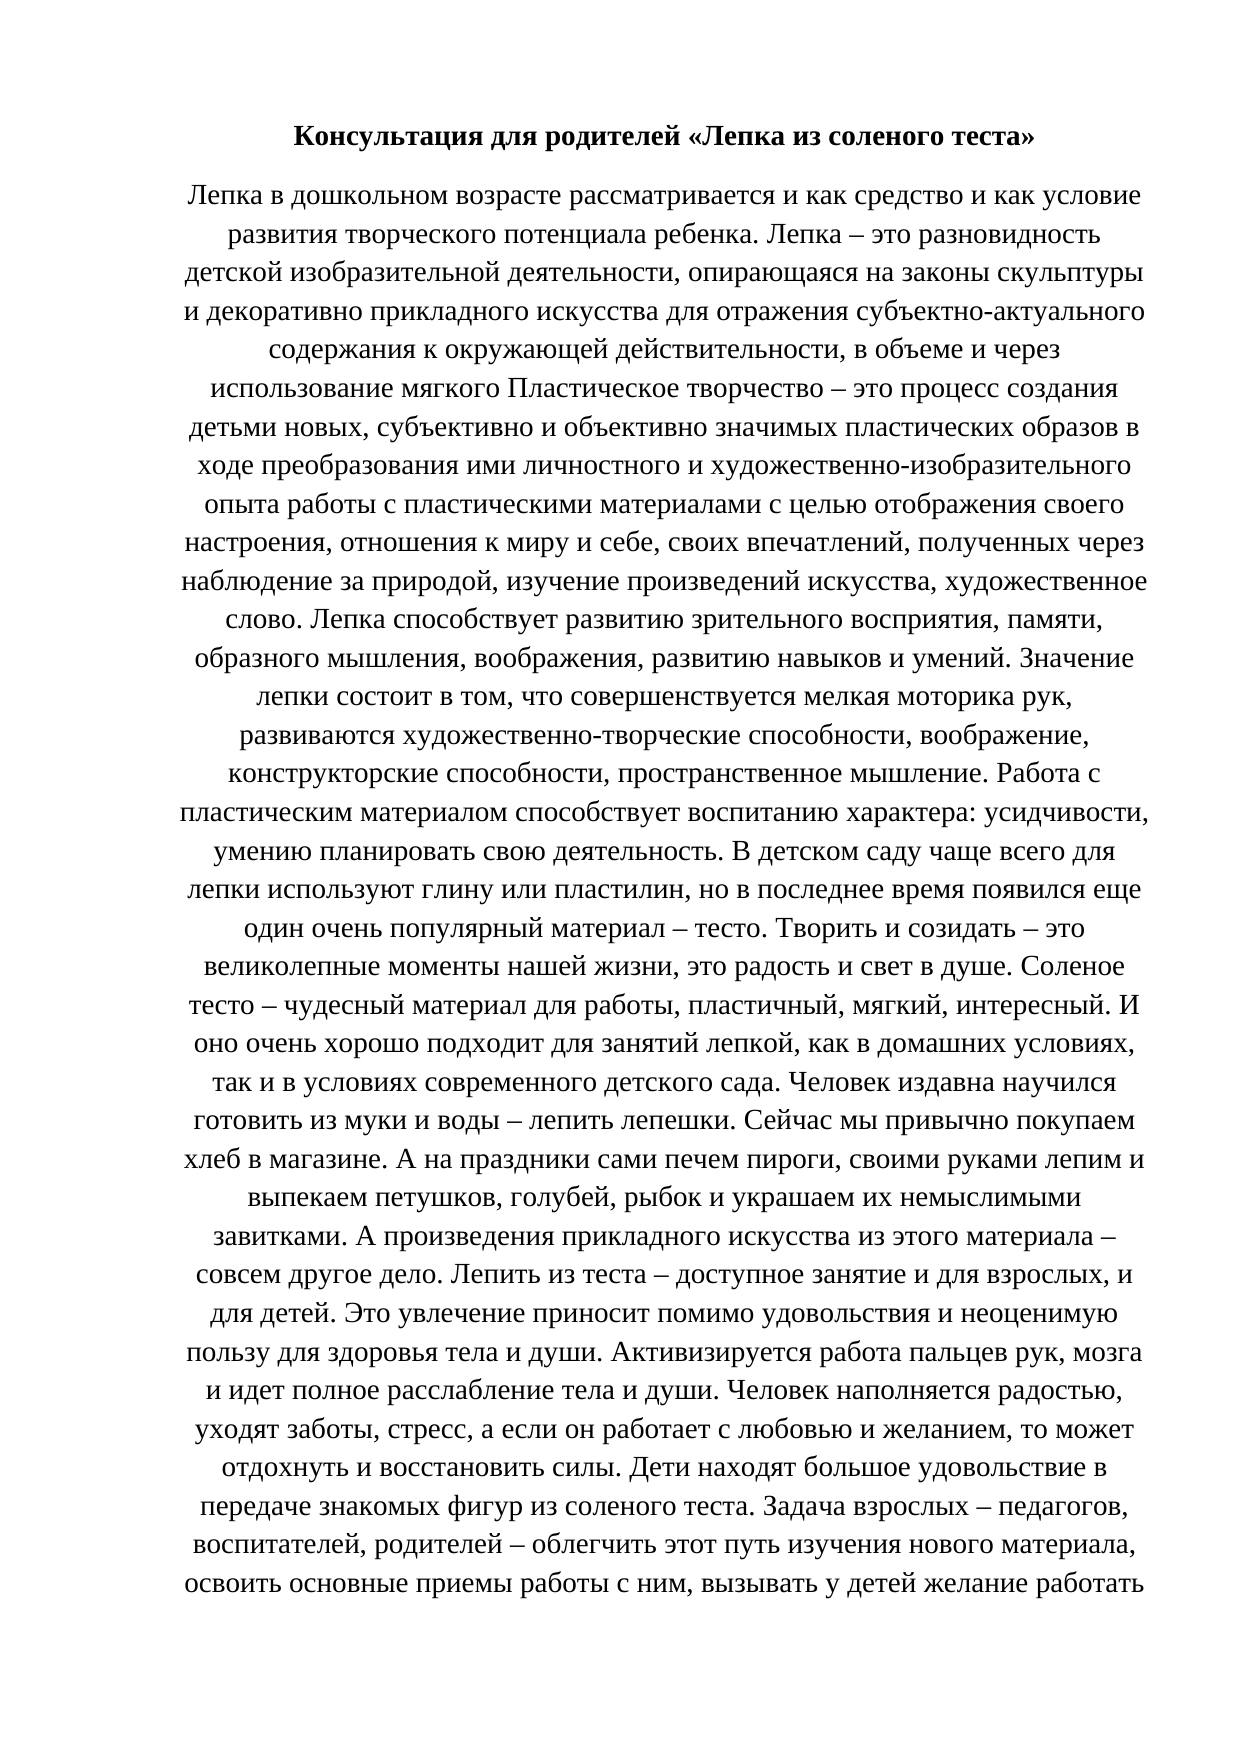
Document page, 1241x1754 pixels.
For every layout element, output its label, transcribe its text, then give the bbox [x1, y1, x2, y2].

text Консультация для родителей «Лепка из соленого теста» [177, 118, 1152, 152]
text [177, 177, 1152, 1598]
